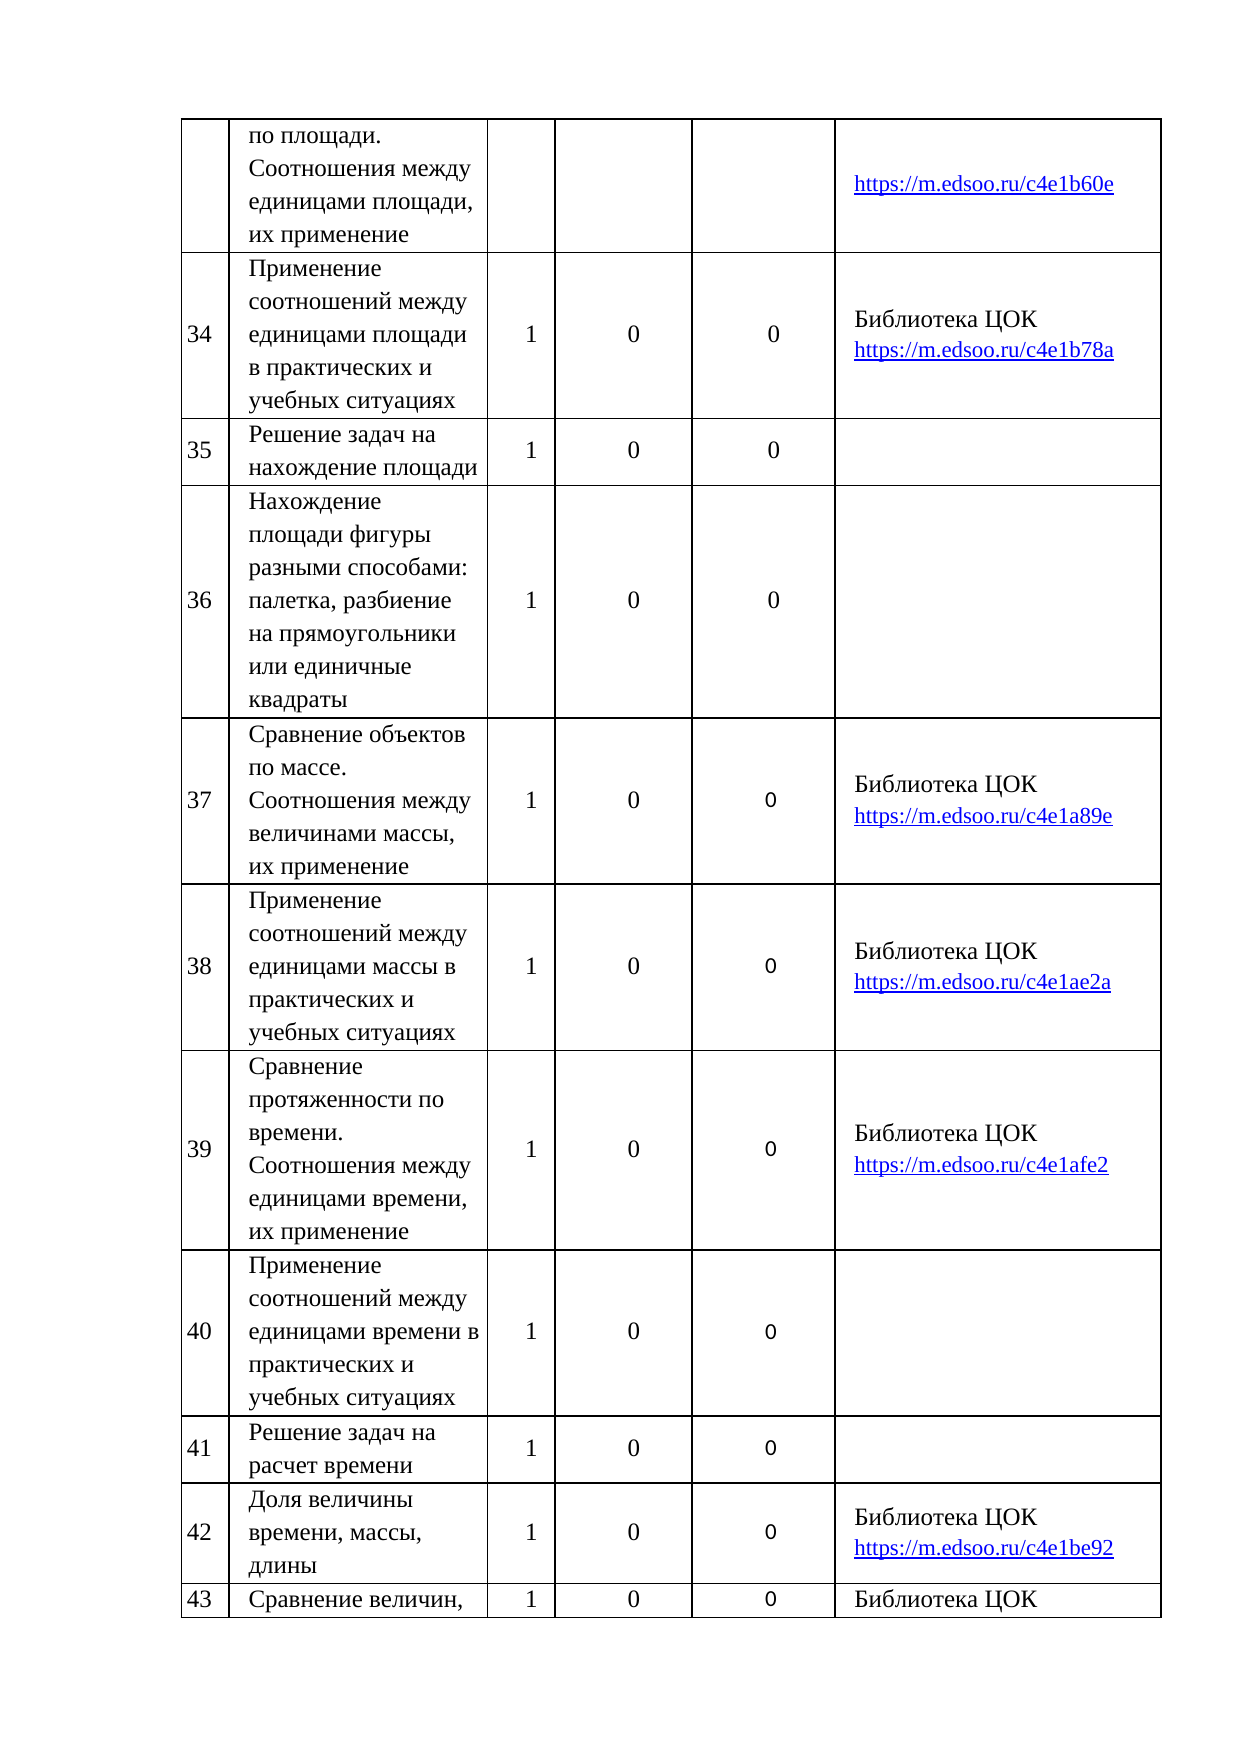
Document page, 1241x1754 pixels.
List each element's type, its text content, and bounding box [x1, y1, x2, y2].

table_cell Библиотека ЦОК https://m.edsoo.ru/c4e1b78a [836, 253, 1160, 418]
table_cell Библиотека ЦОК https://m.edsoo.ru/c4e1be92 [836, 1484, 1160, 1582]
table_cell 34 [182, 253, 228, 418]
table_cell Применение соотношений между единицами массы в практических и учебных ситуациях [230, 885, 487, 1049]
table_cell Решение задач на расчет времени [230, 1417, 487, 1482]
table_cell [230, 120, 487, 251]
table_cell Применение соотношений между единицами времени в практических и учебных ситуациях [230, 1251, 487, 1415]
table_cell [836, 419, 1160, 485]
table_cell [836, 1584, 1160, 1617]
table_cell 1 [488, 1484, 554, 1582]
table_cell 0 [693, 486, 834, 717]
table_cell 0 [556, 719, 691, 883]
table_cell 0 [693, 1051, 834, 1249]
table_cell Сравнение объектов по массе. Соотношения между величинами массы, их применение [230, 719, 487, 883]
table_cell 1 [488, 419, 554, 485]
table_cell 0 [693, 253, 834, 418]
table_cell 43 [182, 1584, 228, 1617]
table_cell 1 [488, 1417, 554, 1482]
table_cell Библиотека ЦОК https://m.edsoo.ru/c4e1afe2 [836, 1051, 1160, 1249]
table_cell 0 [693, 1251, 834, 1415]
table_cell Доля величины времени, массы, длины [230, 1484, 487, 1582]
table_cell 0 [556, 419, 691, 485]
table_cell 1 [488, 719, 554, 883]
table_cell Применение соотношений между единицами площади в практических и учебных ситуациях [230, 253, 487, 418]
table_cell 1 [488, 253, 554, 418]
table_cell [836, 486, 1160, 717]
table_cell Библиотека ЦОК https://m.edsoo.ru/c4e1a89e [836, 719, 1160, 883]
table_cell 0 [556, 1251, 691, 1415]
table_cell 39 [182, 1051, 228, 1249]
table_cell 0 [556, 1417, 691, 1482]
table_cell Сравнение протяженности по времени. Соотношения между единицами времени, их применение [230, 1051, 487, 1249]
table_cell 35 [182, 419, 228, 485]
table_cell [836, 1251, 1160, 1415]
table_cell 0 [693, 120, 834, 251]
table_cell Библиотека ЦОК https://m.edsoo.ru/c4e1ae2a [836, 885, 1160, 1049]
table_cell 1 [488, 1051, 554, 1249]
table_cell 0 [693, 1484, 834, 1582]
table_cell 0 [693, 719, 834, 883]
table_cell 0 [556, 120, 691, 251]
table_cell 0 [693, 1417, 834, 1482]
table_cell 0 [556, 1484, 691, 1582]
table_cell Решение задач на нахождение площади [230, 419, 487, 485]
table_cell 0 [556, 1584, 691, 1617]
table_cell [230, 1584, 487, 1617]
table_cell 38 [182, 885, 228, 1049]
table_cell 0 [556, 1051, 691, 1249]
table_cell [836, 120, 1160, 251]
table_cell [836, 1417, 1160, 1482]
table_cell 1 [488, 486, 554, 717]
table_cell 0 [556, 486, 691, 717]
table_cell 1 [488, 120, 554, 251]
table_cell 0 [693, 419, 834, 485]
table_cell 41 [182, 1417, 228, 1482]
table_cell 40 [182, 1251, 228, 1415]
table_cell 36 [182, 486, 228, 717]
table_cell 0 [693, 1584, 834, 1617]
table_cell 0 [693, 885, 834, 1049]
table_cell 0 [556, 253, 691, 418]
table_cell 0 [556, 885, 691, 1049]
table_cell 1 [488, 1584, 554, 1617]
table_cell 1 [488, 885, 554, 1049]
table_cell 37 [182, 719, 228, 883]
table_cell Нахождение площади фигуры разными способами: палетка, разбиение на прямоугольники или единичные квадраты [230, 486, 487, 717]
table_cell 42 [182, 1484, 228, 1582]
table_cell 1 [488, 1251, 554, 1415]
table_cell 33 [182, 120, 228, 251]
